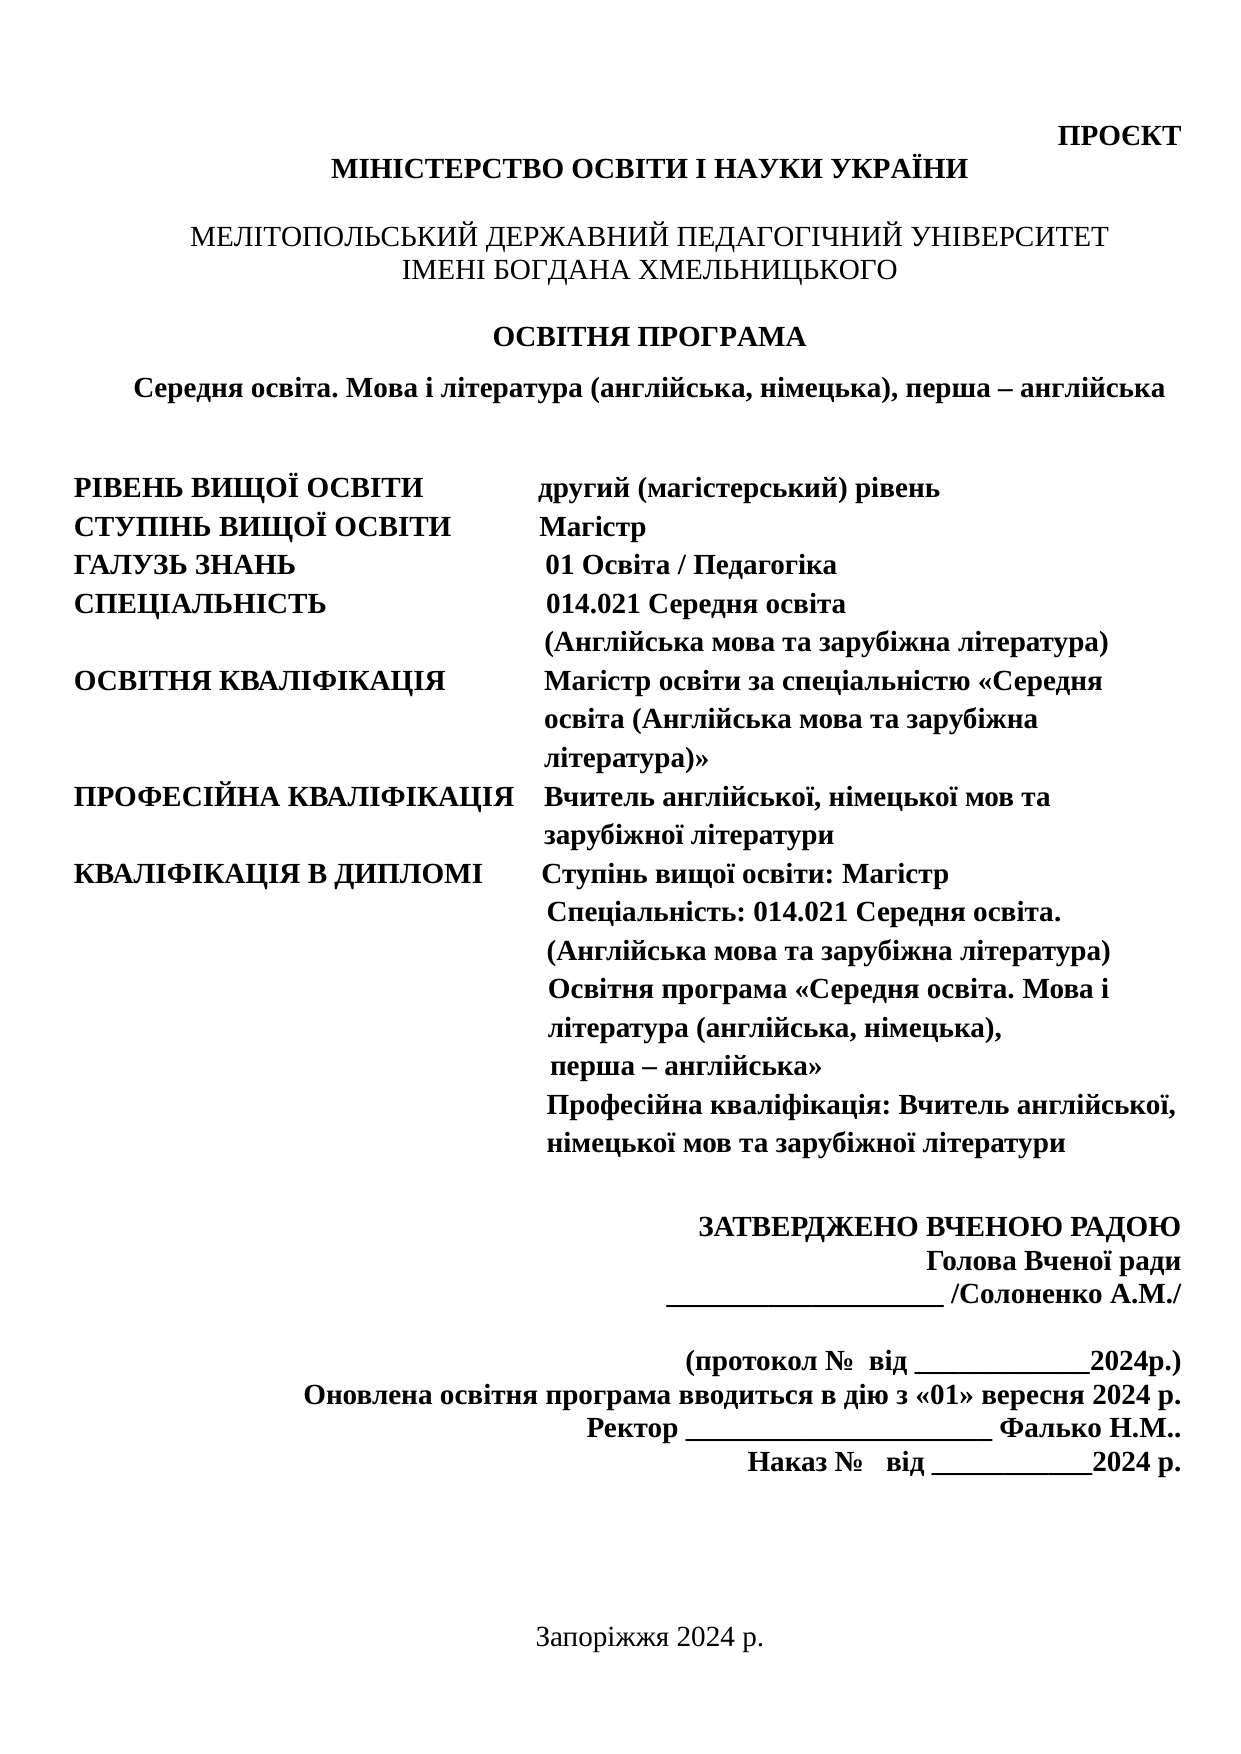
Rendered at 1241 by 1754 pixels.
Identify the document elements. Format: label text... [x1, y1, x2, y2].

text Наказ № від ___________2024 р. [118, 1444, 1181, 1477]
text Cередня освіта. Мова і література (англійська, німецька), перша – англійська [118, 370, 1181, 403]
text ОСВІТНЯ ПРОГРАМА [118, 319, 1181, 353]
text ___________________ /Солоненко А.М./ [118, 1276, 1181, 1310]
text Ректор _____________________ Фалько Н.М.. [118, 1410, 1181, 1444]
text ЗАТВЕРДЖЕНО ВЧЕНОЮ РАДОЮ [118, 1209, 1181, 1243]
text МЕЛІТОПОЛЬСЬКИЙ ДЕРЖАВНИЙ ПЕДАГОГІЧНИЙ УНІВЕРСИТЕТ [118, 219, 1181, 252]
text Запоріжжя 2024 р. [118, 1619, 1181, 1653]
text МІНІСТЕРСТВО ОСВІТИ І НАУКИ УКРАЇНИ [118, 152, 1181, 185]
text СТУПІНЬ ВИЩОЇ ОСВІТИ Магістр [74, 509, 1181, 542]
text (Англійська мова та зарубіжна література) [493, 624, 1181, 658]
text Спеціальність: 014.021 Середня освіта. (Англійська мова та зарубіжна література) [546, 894, 1181, 966]
text Освітня програма «Середня освіта. Мова і [118, 971, 1181, 1005]
text РІВЕНЬ ВИЩОЇ ОСВІТИ другий (магістерський) рівень [74, 470, 1181, 504]
text СПЕЦІАЛЬНІСТЬ 014.021 Середня освіта [74, 586, 1181, 619]
text Професійна кваліфікація: Вчитель англійської, німецької мов та зарубіжної літератури [546, 1087, 1181, 1159]
text (протокол № від ____________2024р.) [118, 1343, 1181, 1377]
text література (англійська, німецька), [118, 1010, 1181, 1043]
text ПРОФЕСІЙНА КВАЛІФІКАЦІЯ Вчитель англійської, німецької мов та зарубіжної літератури [74, 779, 1181, 851]
text перша – англійська» [118, 1048, 1181, 1082]
text ІМЕНІ БОГДАНА ХМЕЛЬНИЦЬКОГО [118, 252, 1181, 286]
text ГАЛУЗЬ ЗНАНЬ 01 Освіта / Педагогіка [74, 547, 1181, 581]
text ОСВІТНЯ КВАЛІФІКАЦІЯ Магістр освіти за спеціальністю «Середня освіта (Англійська мова та зарубіжна література)» [74, 663, 1181, 774]
text ПРОЄКТ [118, 118, 1181, 152]
text КВАЛІФІКАЦІЯ В ДИПЛОМІ Ступінь вищої освіти: Магістр [74, 856, 1181, 889]
text Голова Вченої ради [118, 1243, 1181, 1276]
text Оновлена освітня програма вводиться в дію з «01» вересня 2024 р. [118, 1377, 1181, 1410]
